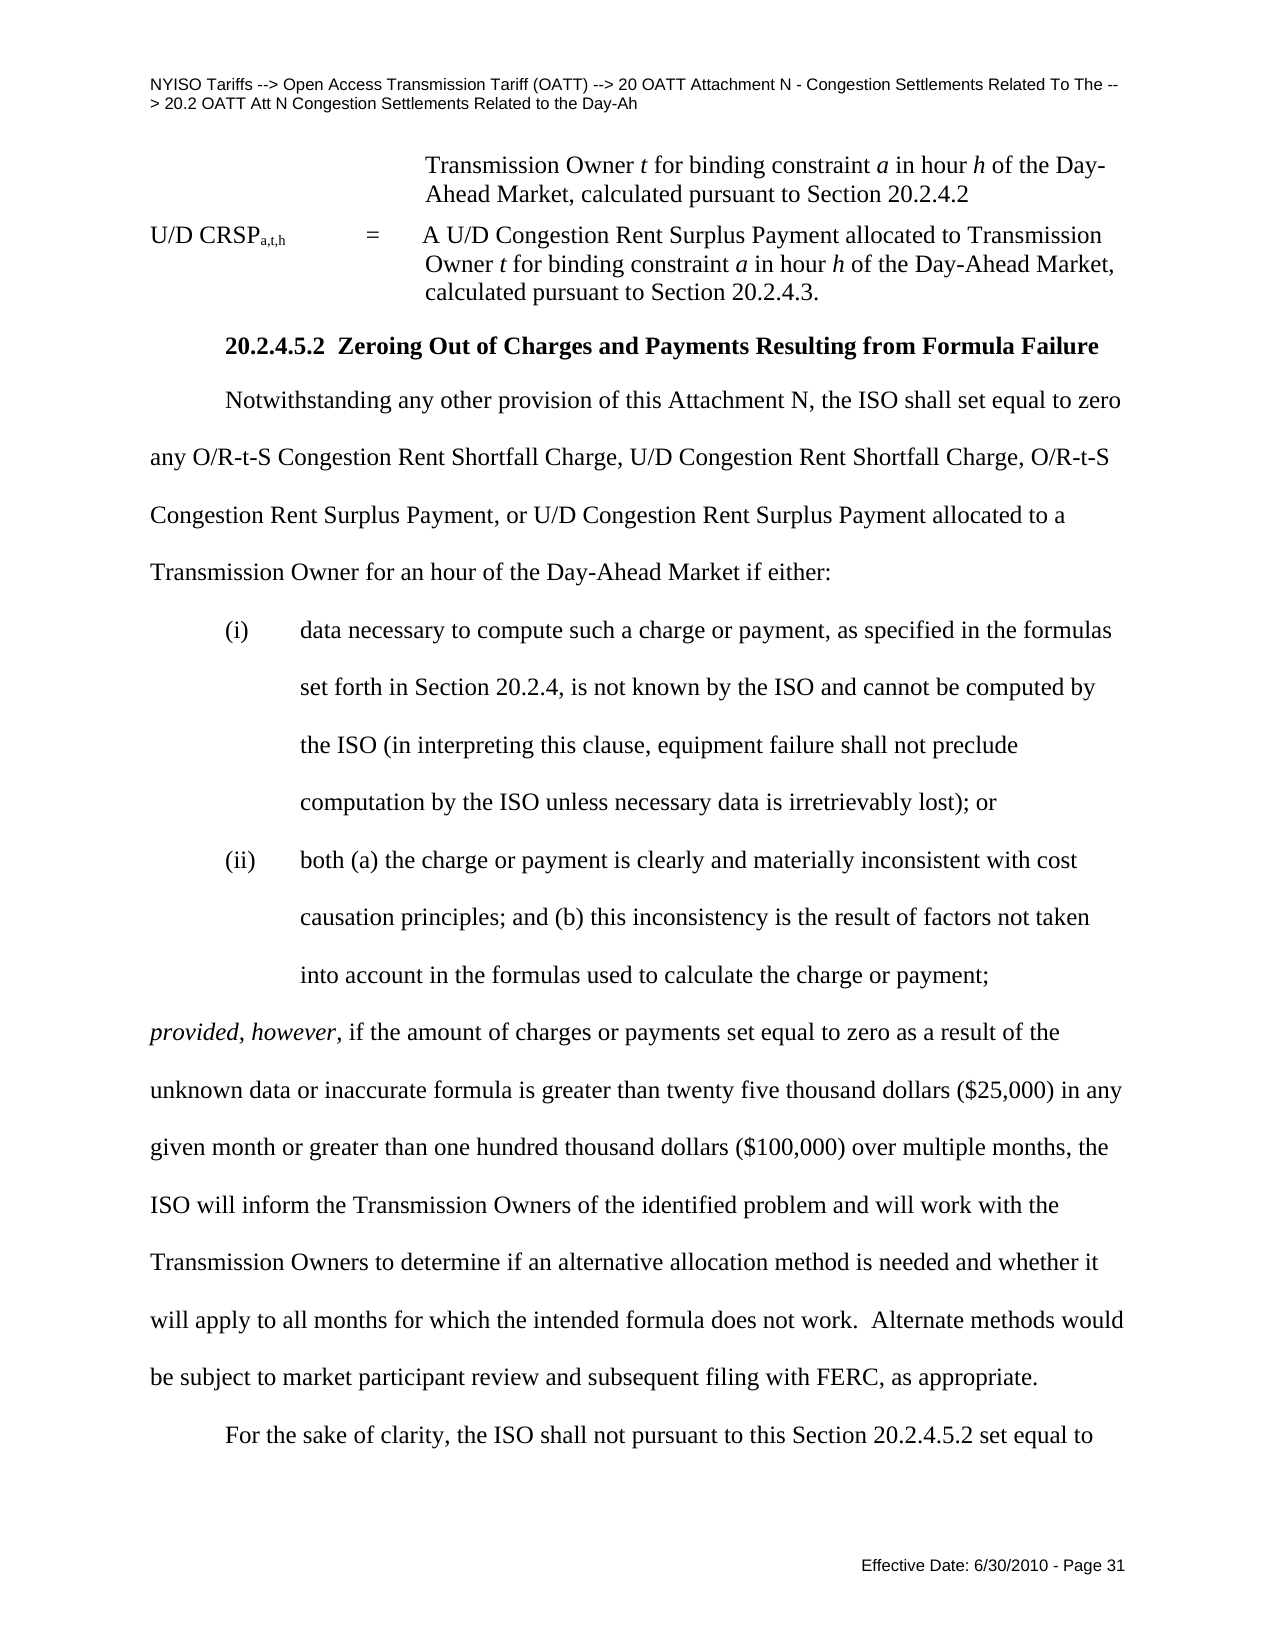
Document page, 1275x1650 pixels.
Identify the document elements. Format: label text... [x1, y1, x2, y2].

text provided, however, if the amount of charges or payments set equal to zero as a result of the unknown data or inaccurate formula is greater than twenty five thousand dollars ($25,000) in any given month or greater than one hundred thousand dollars ($100,000) over multiple months, the ISO will inform the Transmission Owners of the identified problem and will work with the Transmission Owners to determine if an alternative allocation method is needed and whether it will apply to all months for which the intended formula does not work. Alternate methods would be subject to market participant review and subsequent filing with FERC, as appropriate. [150, 1017, 1125, 1391]
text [150, 150, 1125, 207]
text U/D CRSPa,t,h = A U/D Congestion Rent Surplus Payment allocated to Transmission Owner t for binding constraint a in hour h of the Day-Ahead Market, calculated pursuant to Section 20.2.4.3. [150, 220, 1125, 306]
text (i) data necessary to compute such a charge or payment, as specified in the formulas set forth in Section 20.2.4, is not known by the ISO and cannot be computed by the ISO (in interpreting this clause, equipment failure shall not preclude computation by the ISO unless necessary data is irretrievably lost); or [225, 615, 1125, 816]
text Notwithstanding any other provision of this Attachment N, the ISO shall set equal to zero any O/R-t-S Congestion Rent Shortfall Charge, U/D Congestion Rent Shortfall Charge, O/R-t-S Congestion Rent Surplus Payment, or U/D Congestion Rent Surplus Payment allocated to a Transmission Owner for an hour of the Day-Ahead Market if either: [150, 385, 1125, 586]
text (ii) both (a) the charge or payment is clearly and materially inconsistent with cost causation principles; and (b) this inconsistency is the result of factors not taken into account in the formulas used to calculate the charge or payment; [225, 845, 1125, 989]
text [150, 1420, 1125, 1449]
subtitle 20.2.4.5.2 Zeroing Out of Charges and Payments Resulting from Formula Failure [225, 331, 1125, 360]
